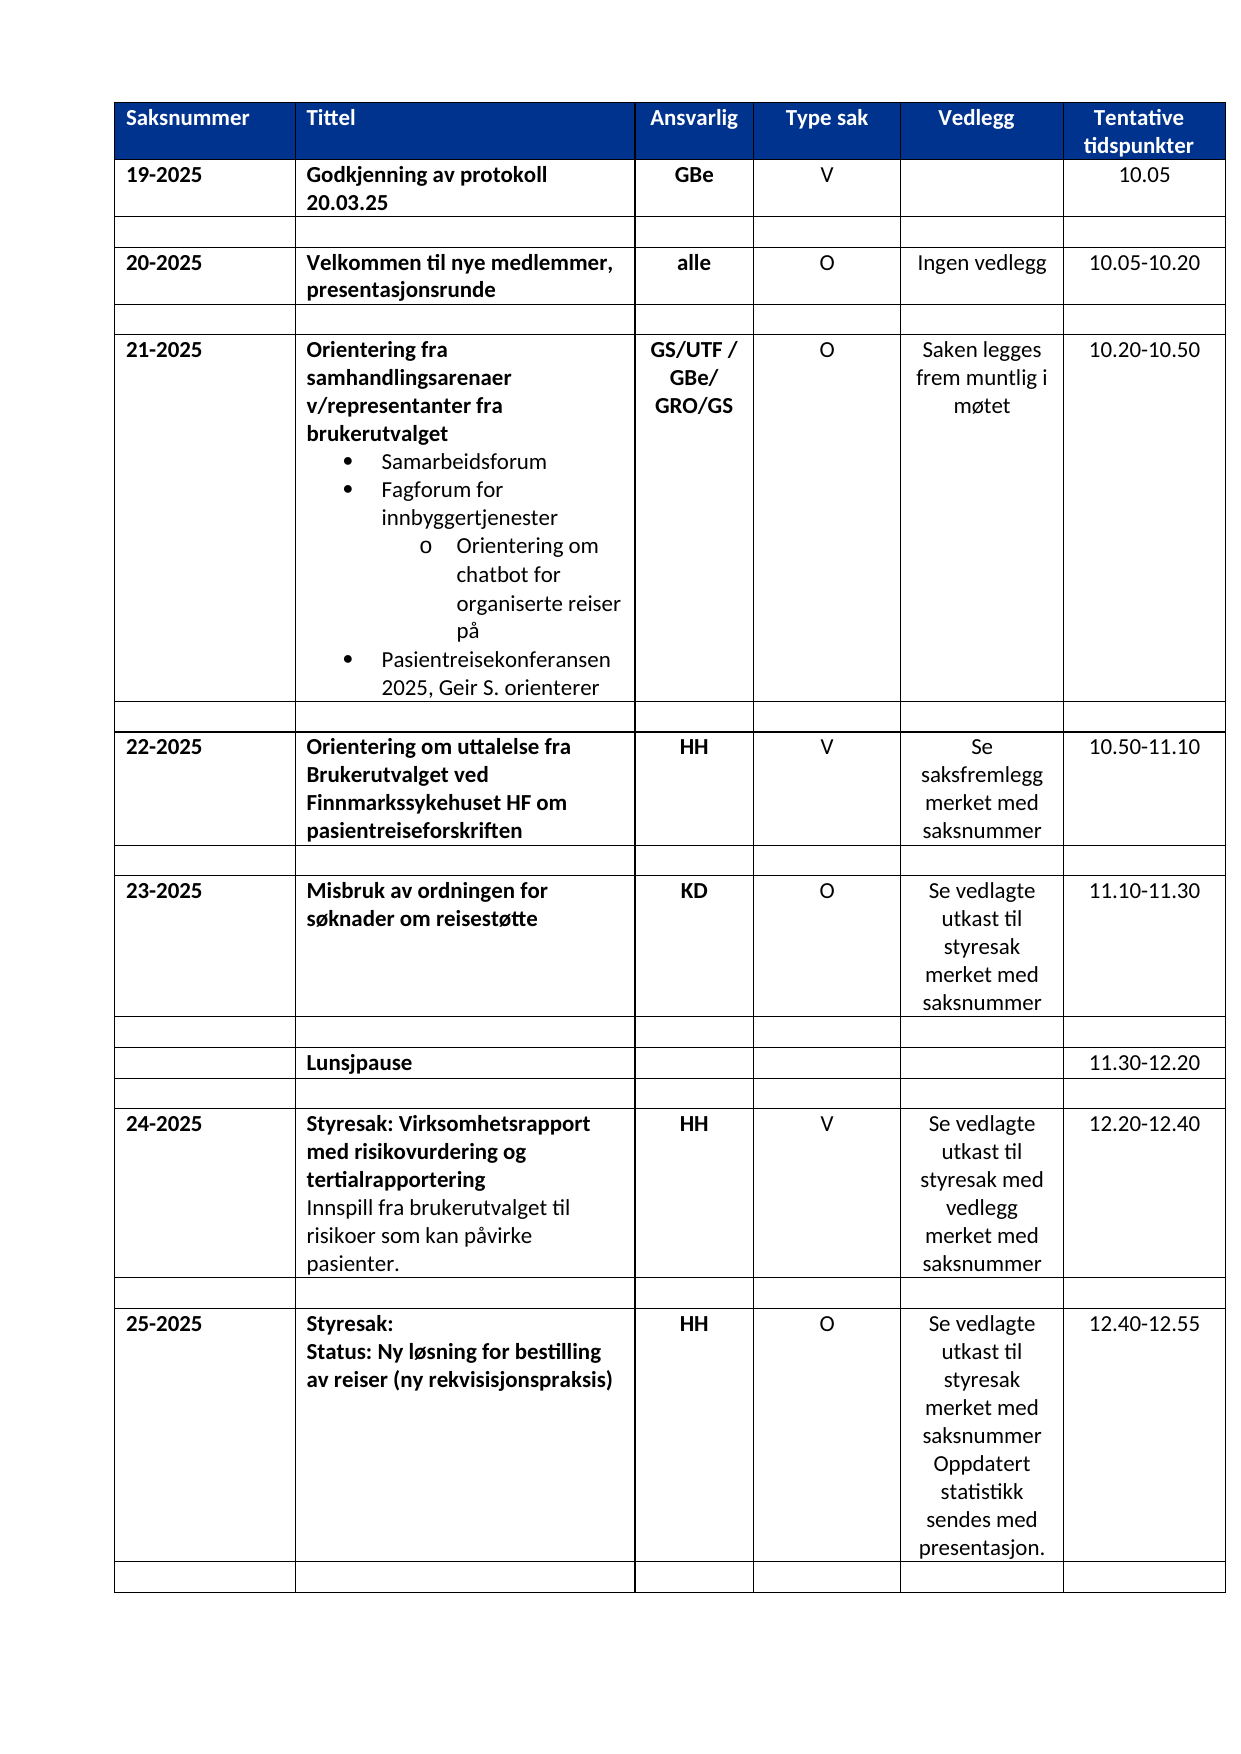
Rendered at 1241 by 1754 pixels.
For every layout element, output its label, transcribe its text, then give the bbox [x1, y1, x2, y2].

table_cell [754, 846, 900, 875]
table_cell [115, 1079, 295, 1108]
table_cell [115, 1278, 295, 1308]
table_cell [754, 1017, 900, 1047]
table_cell Orientering fra samhandlingsarenaer v/representanter fra brukerutvalget Samarbeidsforum Fagforum for innbyggertjenester Orientering om chatbot for organiserte reiser på Pasientreisekonferansen 2025, Geir S. orienterer [296, 335, 634, 701]
table_cell Orientering om uttalelse fra Brukerutvalget ved Finnmarkssykehuset HF om pasientreiseforskriften [296, 733, 634, 844]
table_cell O [754, 876, 900, 1016]
table_cell [296, 305, 634, 334]
table_cell 12.40-12.55 [1064, 1309, 1225, 1561]
table_cell [1064, 1278, 1225, 1308]
table_cell [1064, 1562, 1225, 1592]
table_cell [754, 1278, 900, 1308]
table_cell Saken legges frem muntlig i møtet [901, 335, 1063, 701]
table_cell 19-2025 [115, 160, 295, 216]
table_cell [754, 305, 900, 334]
table_cell Velkommen til nye medlemmer, presentasjonsrunde [296, 248, 634, 304]
table_cell [1064, 1017, 1225, 1047]
table_cell [296, 1017, 634, 1047]
table_cell [296, 1079, 634, 1108]
table_cell 10.20-10.50 [1064, 335, 1225, 701]
table_cell GBe [636, 160, 753, 216]
table_cell 25-2025 [115, 1309, 295, 1561]
table_cell 11.30-12.20 [1064, 1048, 1225, 1077]
table_cell V [754, 160, 900, 216]
table_cell [115, 1562, 295, 1592]
table_cell [901, 217, 1063, 247]
table_header Vedlegg [901, 103, 1063, 159]
table_cell [901, 160, 1063, 216]
table_cell [636, 702, 753, 731]
table_cell Se vedlagte utkast til styresak merket med saksnummer [901, 876, 1063, 1016]
table_header Tentative tidspunkter [1064, 103, 1225, 159]
table_cell 10.05 [1064, 160, 1225, 216]
table_cell Se vedlagte utkast til styresak med vedlegg merket med saksnummer [901, 1109, 1063, 1277]
table_cell [754, 1079, 900, 1108]
table_cell [1064, 1079, 1225, 1108]
table_cell [636, 305, 753, 334]
table_cell [901, 702, 1063, 731]
table_cell [1064, 846, 1225, 875]
table_cell Styresak: Status: Ny løsning for bestilling av reiser (ny rekvisisjonspraksis) [296, 1309, 634, 1561]
table_cell Se saksfremlegg merket med saksnummer [901, 733, 1063, 844]
table_cell Godkjenning av protokoll 20.03.25 [296, 160, 634, 216]
table_cell 23-2025 [115, 876, 295, 1016]
table_cell [296, 846, 634, 875]
table_cell V [754, 733, 900, 844]
table_cell [115, 702, 295, 731]
table_cell 24-2025 [115, 1109, 295, 1277]
table_cell [636, 1079, 753, 1108]
table_cell [754, 1048, 900, 1077]
table_cell Ingen vedlegg [901, 248, 1063, 304]
table_header Ansvarlig [636, 103, 753, 159]
table_cell HH [636, 1109, 753, 1277]
table_cell O [754, 1309, 900, 1561]
table_cell [636, 1017, 753, 1047]
table_cell GS/UTF / GBe/GRO/GS [636, 335, 753, 701]
table_cell Lunsjpause [296, 1048, 634, 1077]
table_header Type sak [754, 103, 900, 159]
table_cell 10.05-10.20 [1064, 248, 1225, 304]
table_cell HH [636, 733, 753, 844]
table_cell [115, 305, 295, 334]
table_cell 21-2025 [115, 335, 295, 701]
table_cell [296, 702, 634, 731]
table_header Tittel [296, 103, 634, 159]
table_header Saksnummer [115, 103, 295, 159]
table_cell [901, 1048, 1063, 1077]
table_cell [901, 1278, 1063, 1308]
table_cell alle [636, 248, 753, 304]
table_cell Se vedlagte utkast til styresak merket med saksnummer Oppdatert statistikk sendes med presentasjon. [901, 1309, 1063, 1561]
table_cell O [754, 248, 900, 304]
table_cell [754, 217, 900, 247]
table_cell 22-2025 [115, 733, 295, 844]
table_cell 12.20-12.40 [1064, 1109, 1225, 1277]
table_cell [901, 1017, 1063, 1047]
table_cell [1064, 217, 1225, 247]
table_cell [901, 846, 1063, 875]
table_cell [901, 1079, 1063, 1108]
table_cell [296, 217, 634, 247]
table_cell [115, 1017, 295, 1047]
table_cell [754, 702, 900, 731]
table_cell [115, 846, 295, 875]
table_cell O [754, 335, 900, 701]
table_cell 11.10-11.30 [1064, 876, 1225, 1016]
table_cell HH [636, 1309, 753, 1561]
table_cell [115, 217, 295, 247]
table_cell [636, 217, 753, 247]
table_cell [636, 846, 753, 875]
table_cell [1064, 305, 1225, 334]
table_cell [636, 1048, 753, 1077]
table_cell [636, 1562, 753, 1592]
table_cell Styresak: Virksomhetsrapport med risikovurdering og tertialrapportering Innspill fra brukerutvalget til risikoer som kan påvirke pasienter. [296, 1109, 634, 1277]
table_cell 20-2025 [115, 248, 295, 304]
table_cell V [754, 1109, 900, 1277]
table_cell KD [636, 876, 753, 1016]
table_cell [115, 1048, 295, 1077]
table_cell [296, 1278, 634, 1308]
table_cell [754, 1562, 900, 1592]
table_cell [901, 305, 1063, 334]
table_cell [636, 1278, 753, 1308]
table_cell [901, 1562, 1063, 1592]
table_cell [1064, 702, 1225, 731]
table_cell 10.50-11.10 [1064, 733, 1225, 844]
table_cell Misbruk av ordningen for søknader om reisestøtte [296, 876, 634, 1016]
table_cell [296, 1562, 634, 1592]
